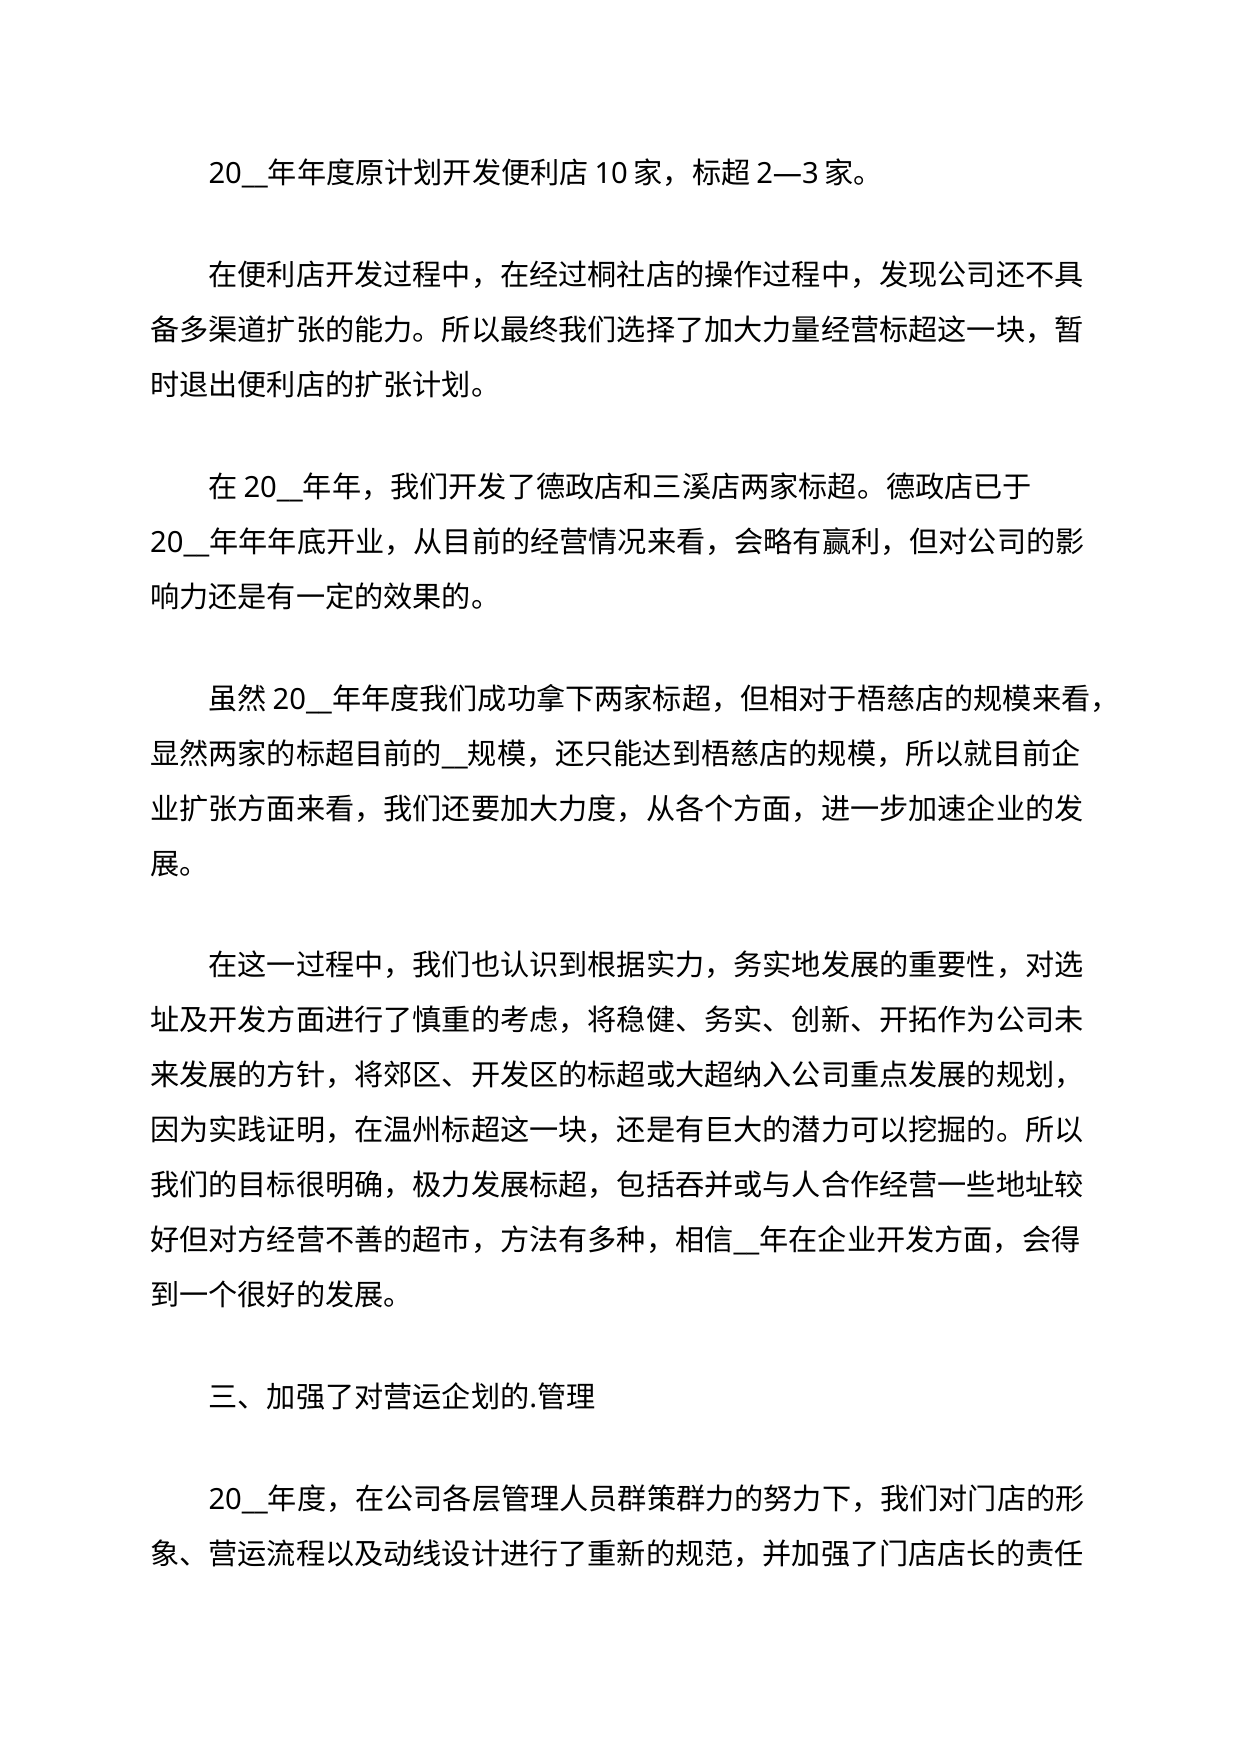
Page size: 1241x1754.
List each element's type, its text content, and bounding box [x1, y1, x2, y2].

text 在便利店开发过程中，在经过桐社店的操作过程中，发现公司还不具备多渠道扩张的能力。所以最终我们选择了加大力量经营标超这一块，暂时退出便利店的扩张计划。 [150, 252, 1090, 404]
text 虽然20__年年度我们成功拿下两家标超，但相对于梧慈店的规模来看，显然两家的标超目前的__规模，还只能达到梧慈店的规模，所以就目前企业扩张方面来看，我们还要加大力度，从各个方面，进一步加速企业的发展。 [150, 675, 1090, 882]
text 在20__年年，我们开发了德政店和三溪店两家标超。德政店已于20__年年年底开业，从目前的经营情况来看，会略有赢利，但对公司的影响力还是有一定的效果的。 [150, 463, 1090, 616]
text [150, 1475, 1090, 1572]
text 三、加强了对营运企划的.管理 [150, 1373, 1090, 1416]
text 在这一过程中，我们也认识到根据实力，务实地发展的重要性，对选址及开发方面进行了慎重的考虑，将稳健、务实、创新、开拓作为公司未来发展的方针，将郊区、开发区的标超或大超纳入公司重点发展的规划，因为实践证明，在温州标超这一块，还是有巨大的潜力可以挖掘的。所以我们的目标很明确，极力发展标超，包括吞并或与人合作经营一些地址较好但对方经营不善的超市，方法有多种，相信__年在企业开发方面，会得到一个很好的发展。 [150, 942, 1090, 1314]
text 20__年年度原计划开发便利店10家，标超2—3家。 [150, 150, 1090, 192]
